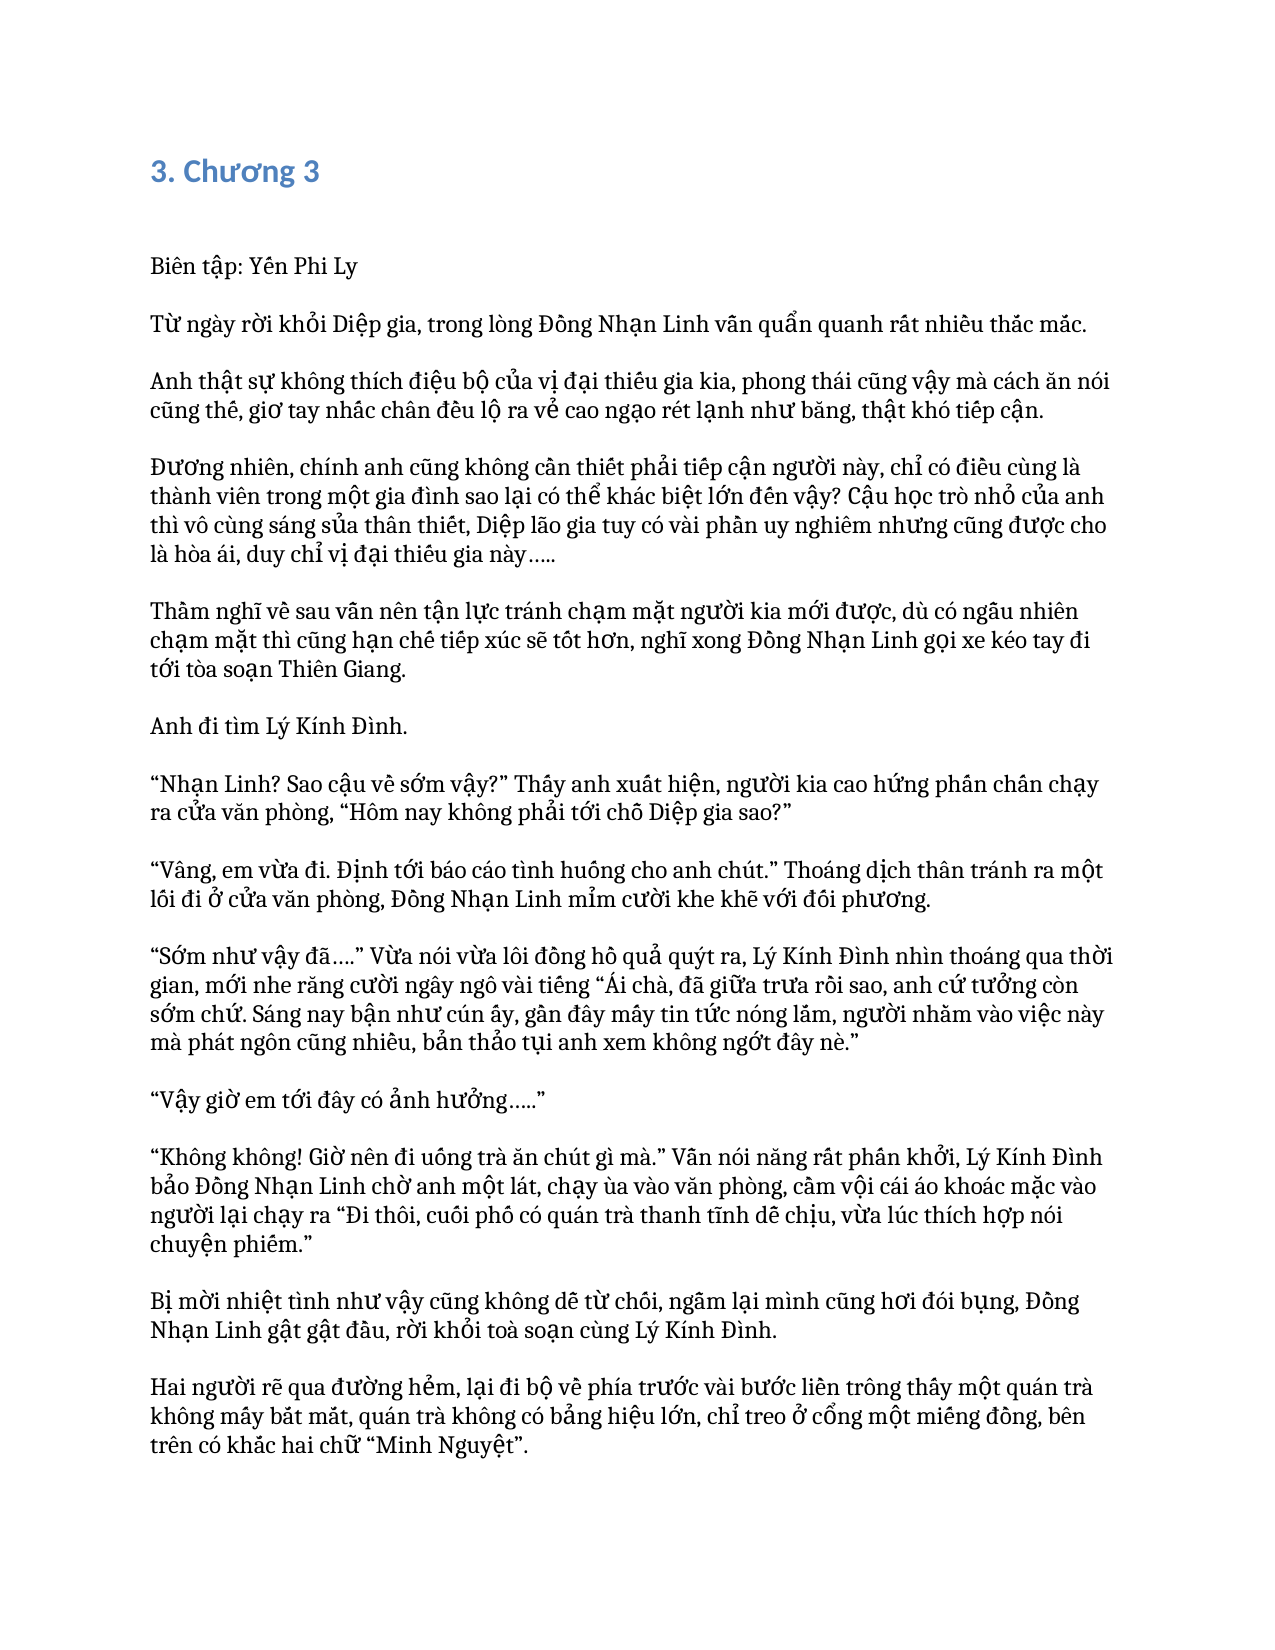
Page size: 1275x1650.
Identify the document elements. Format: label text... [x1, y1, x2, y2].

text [150, 194, 1125, 1488]
subtitle 3. Chương 3 [150, 150, 1125, 191]
